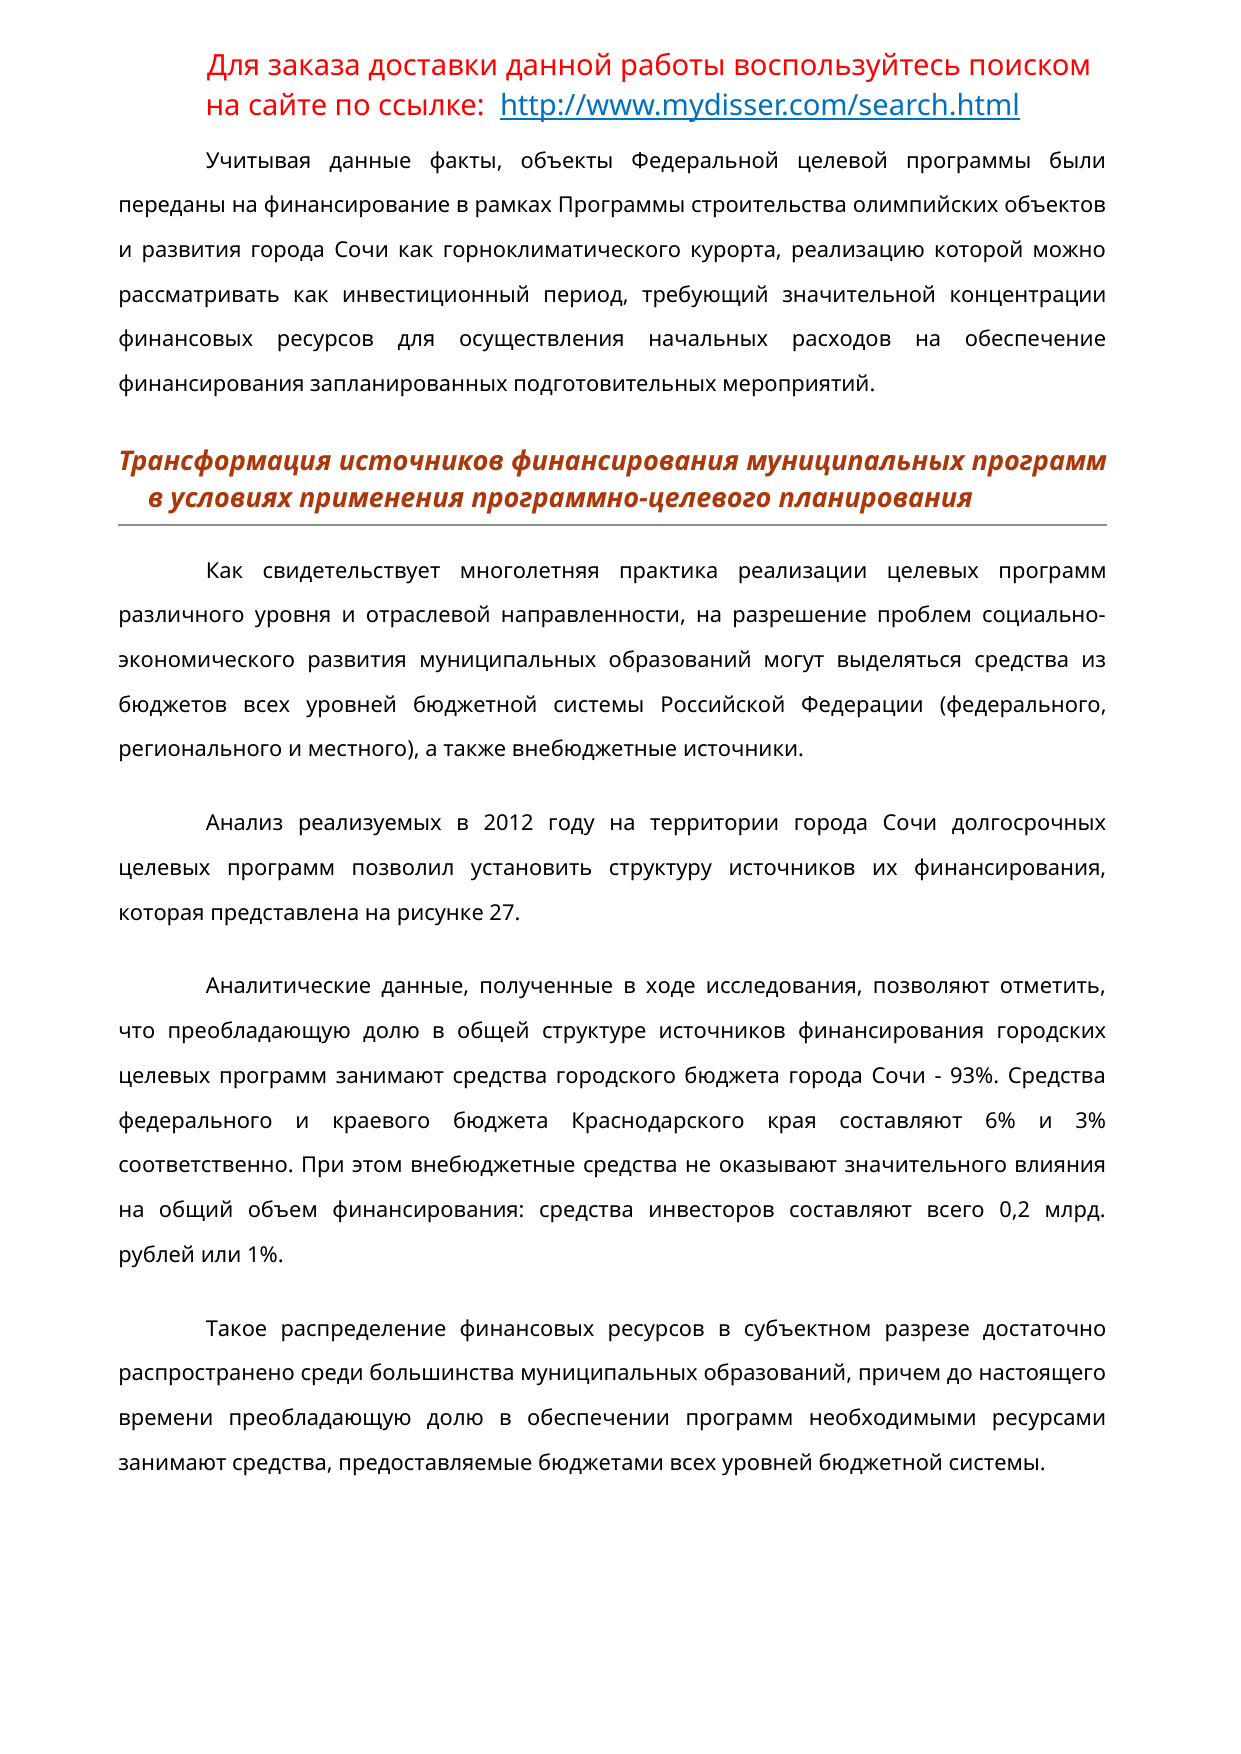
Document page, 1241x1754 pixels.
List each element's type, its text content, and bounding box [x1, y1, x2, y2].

subtitle Трансформация источников финансирования муниципальных программ в условиях применения программно-целевого планирования [118, 442, 1107, 524]
text Анализ реализуемых в 2012 году на территории города Сочи долгосрочных целевых программ позволил установить структуру источников их финансирования, которая представлена на рисунке 27. [118, 807, 1107, 926]
text Как свидетельствует многолетняя практика реализации целевых программ различного уровня и отраслевой направленности, на разрешение проблем социально-экономического развития муниципальных образований могут выделяться средства из бюджетов всех уровней бюджетной системы Российской Федерации (федерального, регионального и местного), а также внебюджетные источники. [118, 555, 1107, 763]
text Учитывая данные факты, объекты Федеральной целевой программы были переданы на финансирование в рамках Программы строительства олимпийских объектов и развития города Сочи как горноклиматического курорта, реализацию которой можно рассматривать как инвестиционный период, требующий значительной концентрации финансовых ресурсов для осуществления начальных расходов на обеспечение финансирования запланированных подготовительных мероприятий. [118, 144, 1107, 398]
text Аналитические данные, полученные в ходе исследования, позволяют отметить, что преобладающую долю в общей структуре источников финансирования городских целевых программ занимают средства городского бюджета города Сочи - 93%. Средства федерального и краевого бюджета Краснодарского края составляют 6% и 3% соответственно. При этом внебюджетные средства не оказывают значительного влияния на общий объем финансирования: средства инвесторов составляют всего 0,2 млрд. рублей или 1%. [118, 971, 1107, 1268]
text Такое распределение финансовых ресурсов в субъектном разрезе достаточно распространено среди большинства муниципальных образований, причем до настоящего времени преобладающую долю в обеспечении программ необходимыми ресурсами занимают средства, предоставляемые бюджетами всех уровней бюджетной системы. [118, 1312, 1107, 1476]
